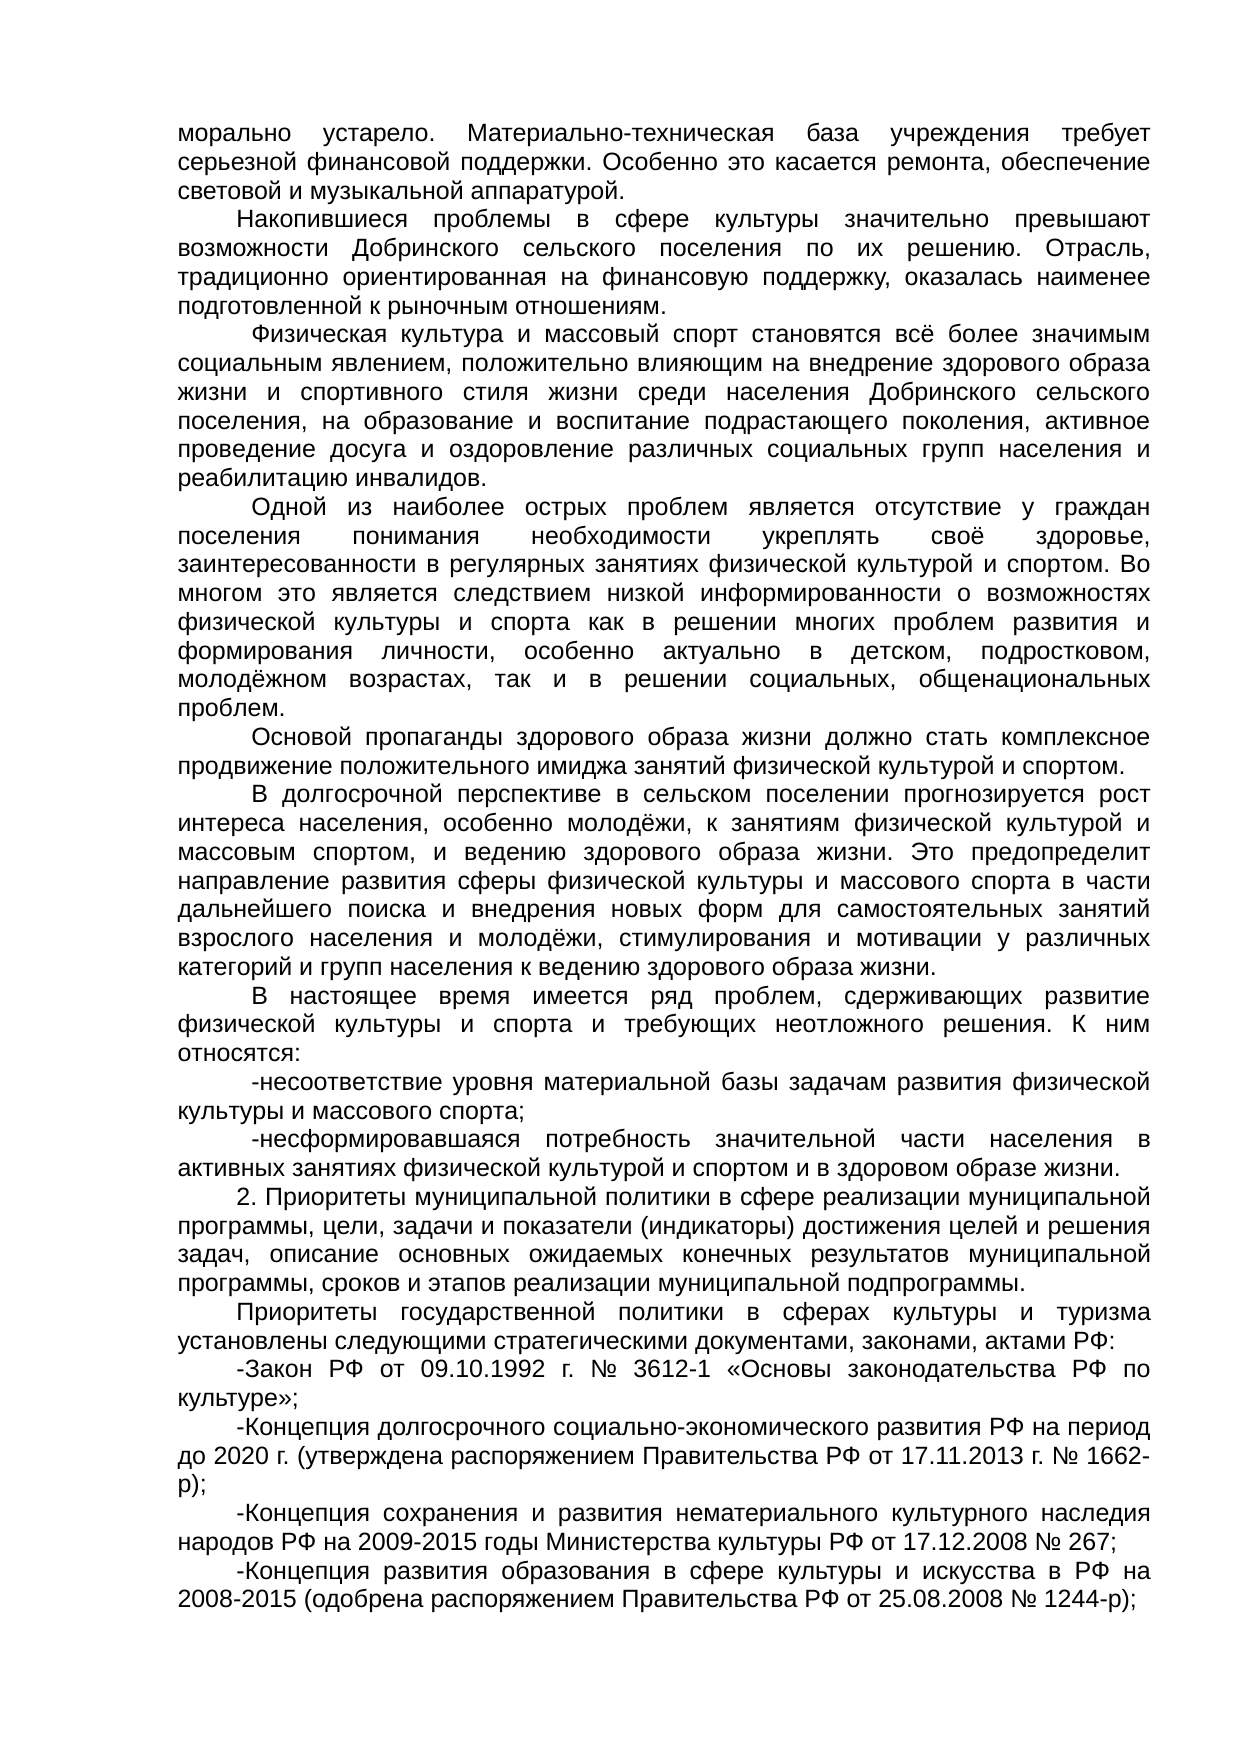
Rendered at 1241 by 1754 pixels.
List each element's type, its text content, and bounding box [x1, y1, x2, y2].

text В настоящее время имеется ряд проблем, сдерживающих развитие физической культуры и спорта и требующих неотложного решения. К ним относятся: [177, 981, 1152, 1067]
text Накопившиеся проблемы в сфере культуры значительно превышают возможности Добринского сельского поселения по их решению. Отрасль, традиционно ориентированная на финансовую поддержку, оказалась наименее подготовленной к рыночным отношениям. [177, 204, 1152, 319]
text Физическая культура и массовый спорт становятся всё более значимым социальным явлением, положительно влияющим на внедрение здорового образа жизни и спортивного стиля жизни среди населения Добринского сельского поселения, на образование и воспитание подрастающего поколения, активное проведение досуга и оздоровление различных социальных групп населения и реабилитацию инвалидов. [177, 319, 1152, 492]
text 2. Приоритеты муниципальной политики в сфере реализации муниципальной программы, цели, задачи и показатели (индикаторы) достижения целей и решения задач, описание основных ожидаемых конечных результатов муниципальной программы, сроков и этапов реализации муниципальной подпрограммы. [177, 1182, 1152, 1297]
text -Закон РФ от 09.10.1992 г. № 3612-1 «Основы законодательства РФ по культуре»; [177, 1354, 1152, 1412]
text Приоритеты государственной политики в сферах культуры и туризма установлены следующими стратегическими документами, законами, актами РФ: [177, 1297, 1152, 1354]
text -несоответствие уровня материальной базы задачам развития физической культуры и массового спорта; [177, 1067, 1152, 1124]
text Одной из наиболее острых проблем является отсутствие у граждан поселения понимания необходимости укреплять своё здоровье, заинтересованности в регулярных занятиях физической культурой и спортом. Во многом это является следствием низкой информированности о возможностях физической культуры и спорта как в решении многих проблем развития и формирования личности, особенно актуально в детском, подростковом, молодёжном возрастах, так и в решении социальных, общенациональных проблем. [177, 492, 1152, 722]
text -Концепция долгосрочного социально-экономического развития РФ на период до 2020 г. (утверждена распоряжением Правительства РФ от 17.11.2013 г. № 1662-р); [177, 1412, 1152, 1498]
text Основой пропаганды здорового образа жизни должно стать комплексное продвижение положительного имиджа занятий физической культурой и спортом. [177, 722, 1152, 779]
text -Концепция развития образования в сфере культуры и искусства в РФ на 2008-2015 (одобрена распоряжением Правительства РФ от 25.08.2008 № 1244-р); [177, 1556, 1152, 1613]
text -несформировавшаяся потребность значительной части населения в активных занятиях физической культурой и спортом и в здоровом образе жизни. [177, 1124, 1152, 1182]
text В долгосрочной перспективе в сельском поселении прогнозируется рост интереса населения, особенно молодёжи, к занятиям физической культурой и массовым спортом, и ведению здорового образа жизни. Это предопределит направление развития сферы физической культуры и массового спорта в части дальнейшего поиска и внедрения новых форм для самостоятельных занятий взрослого населения и молодёжи, стимулирования и мотивации у различных категорий и групп населения к ведению здорового образа жизни. [177, 779, 1152, 981]
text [177, 118, 1152, 204]
text -Концепция сохранения и развития нематериального культурного наследия народов РФ на 2009-2015 годы Министерства культуры РФ от 17.12.2008 № 267; [177, 1498, 1152, 1556]
